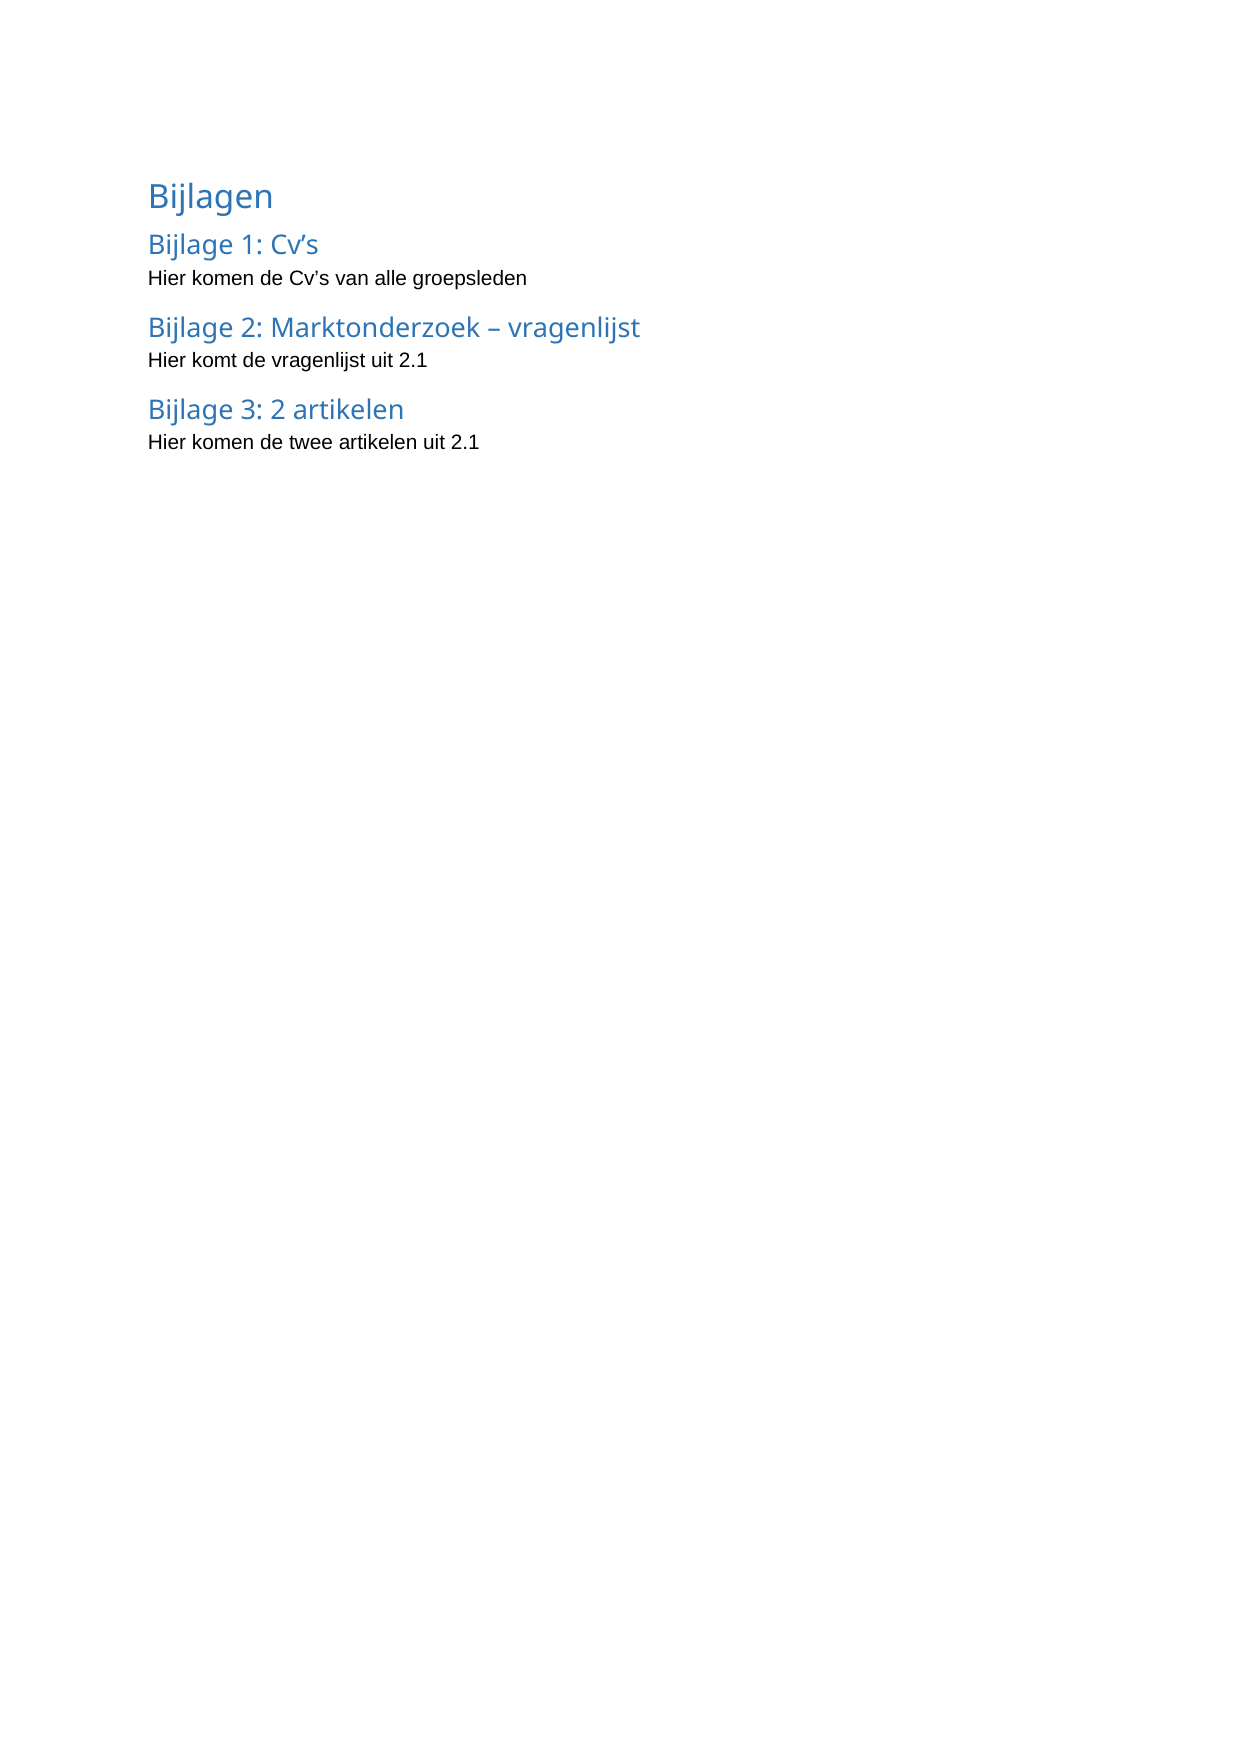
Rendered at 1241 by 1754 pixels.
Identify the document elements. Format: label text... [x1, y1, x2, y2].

text Hier komen de twee artikelen uit 2.1 [148, 430, 1093, 454]
subtitle Bijlagen [148, 173, 1093, 218]
text Hier komt de vragenlijst uit 2.1 [148, 348, 1093, 372]
subtitle Bijlage 1: Cv’s [148, 226, 1093, 263]
subtitle Bijlage 3: 2 artikelen [148, 390, 1093, 427]
subtitle Bijlage 2: Marktonderzoek – vragenlijst [148, 308, 1093, 345]
text Hier komen de Cv’s van alle groepsleden [148, 266, 1093, 289]
